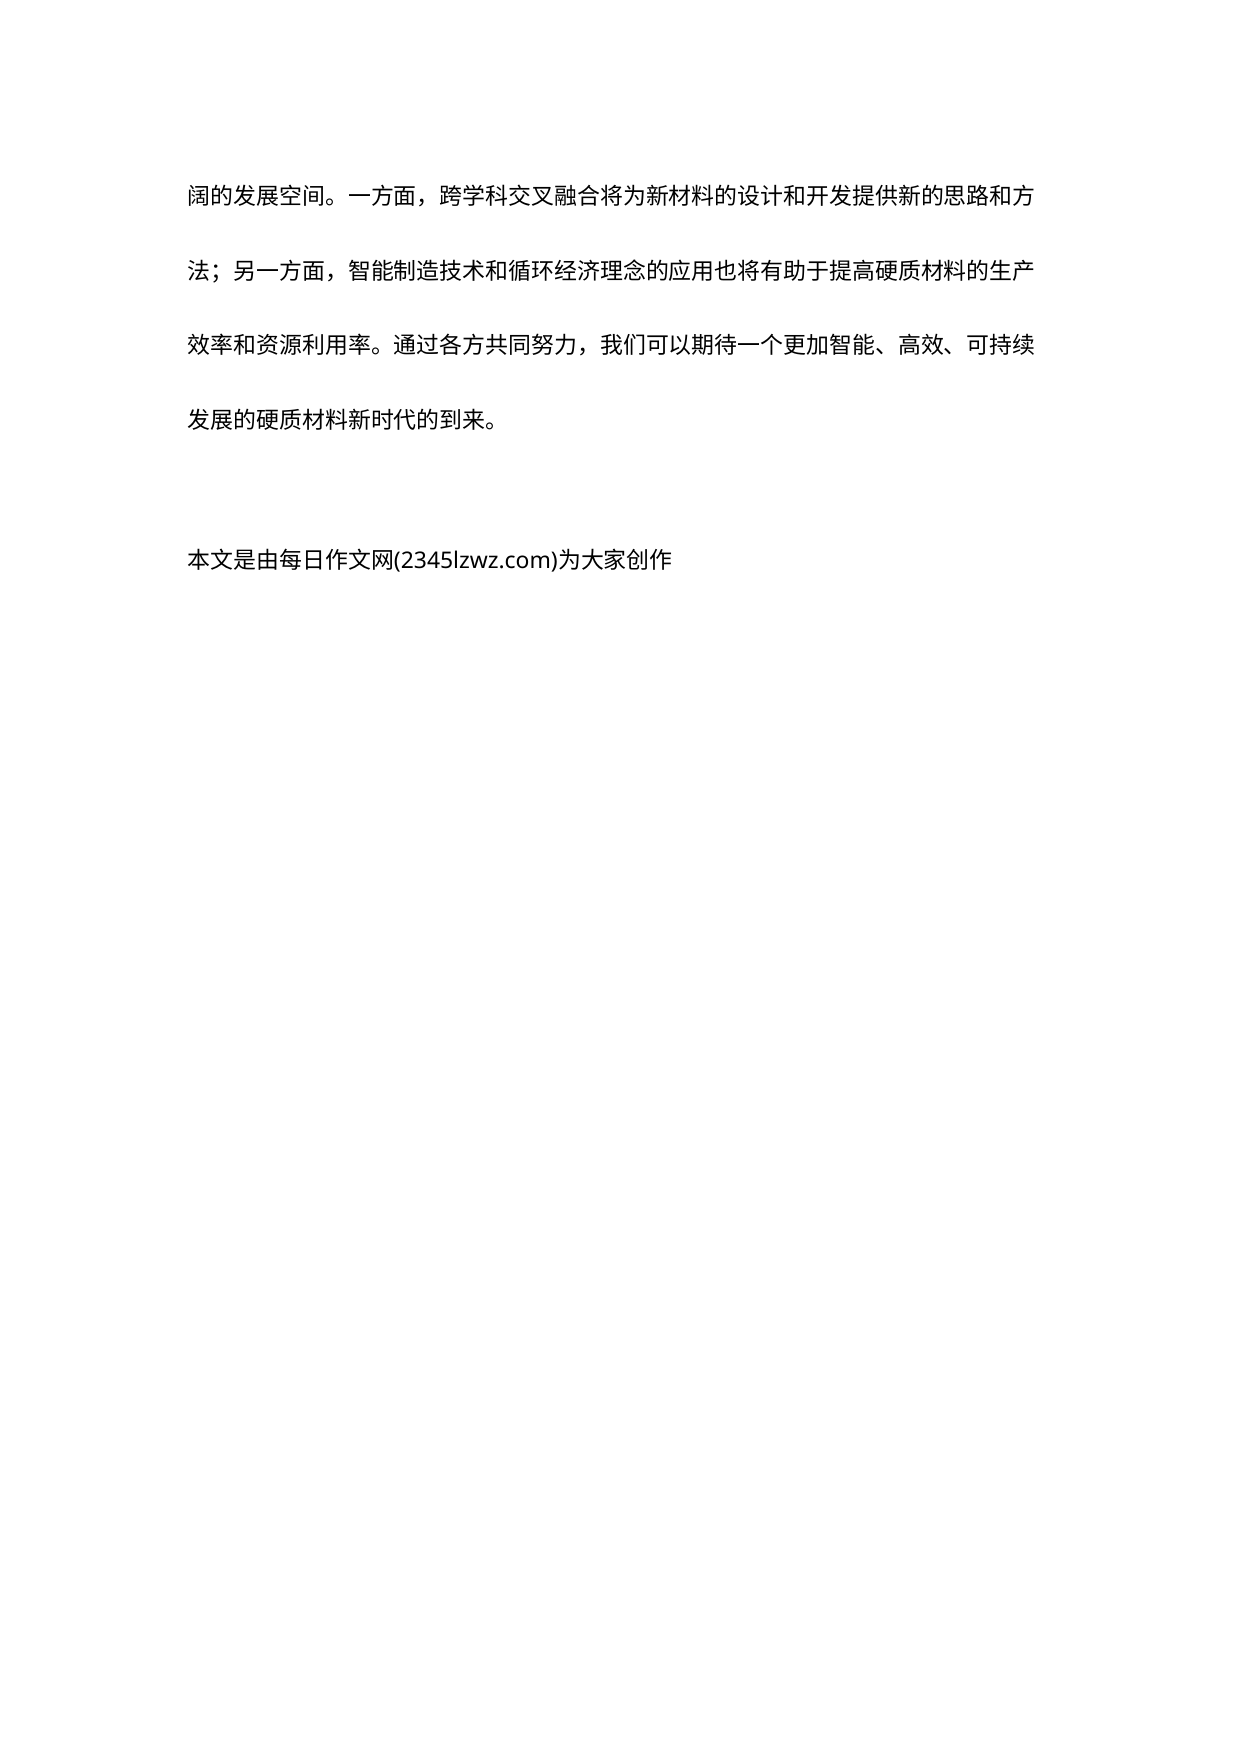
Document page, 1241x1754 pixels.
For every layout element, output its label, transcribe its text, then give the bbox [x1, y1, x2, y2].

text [187, 162, 1053, 451]
text 本文是由每日作文网(2345lzwz.com)为大家创作 [187, 526, 1053, 591]
